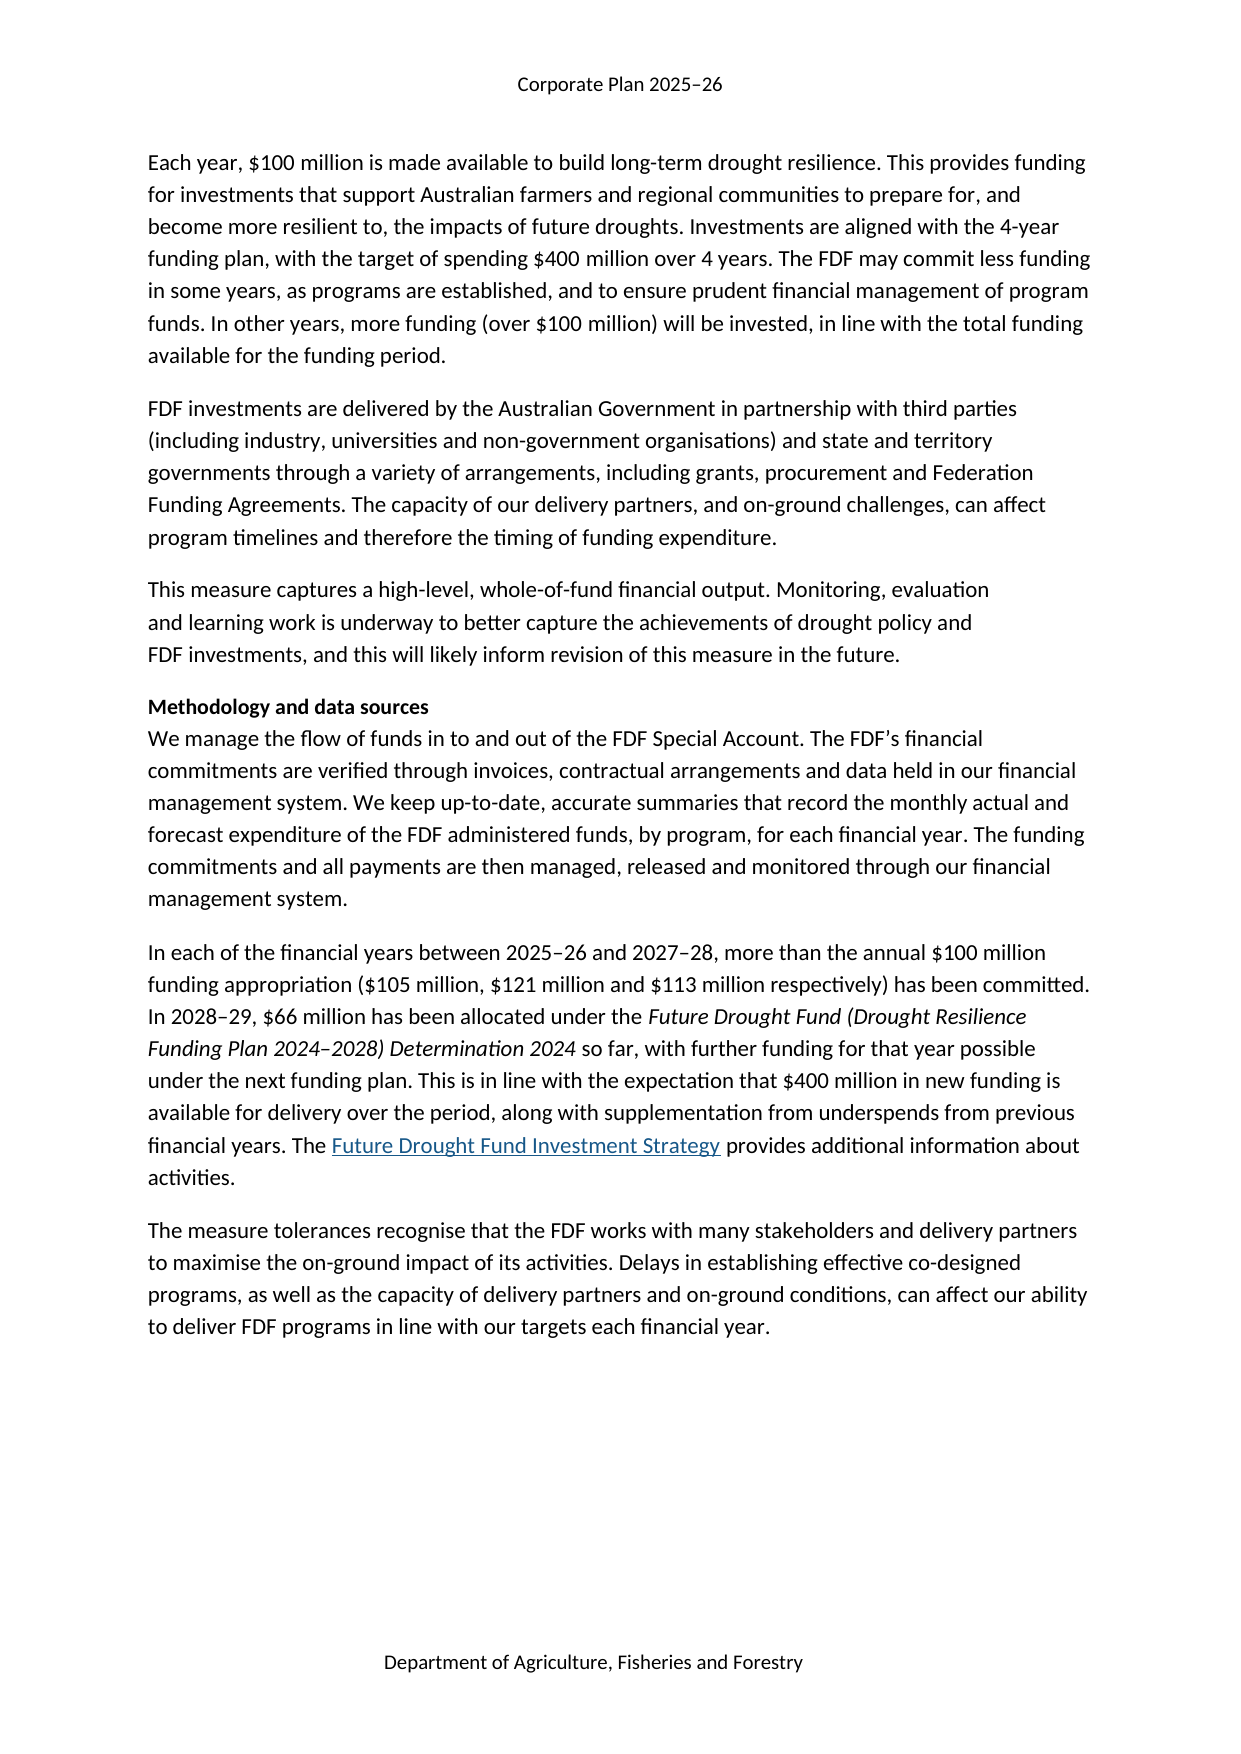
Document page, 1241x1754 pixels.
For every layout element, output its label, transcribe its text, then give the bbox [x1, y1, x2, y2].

text The measure tolerances recognise that the FDF works with many stakeholders and delivery partners to maximise the on-ground impact of its activities. Delays in establishing effective co-designed programs, as well as the capacity of delivery partners and on-ground conditions, can affect our ability to deliver FDF programs in line with our targets each financial year. [148, 1216, 1092, 1341]
text Each year, $100 million is made available to build long-term drought resilience. This provides funding for investments that support Australian farmers and regional communities to prepare for, and become more resilient to, the impacts of future droughts. Investments are aligned with the 4-year funding plan, with the target of spending $400 million over 4 years. The FDF may commit less funding in some years, as programs are established, and to ensure prudent financial management of program funds. In other years, more funding (over $100 million) will be invested, in line with the total funding available for the funding period. [148, 148, 1092, 369]
text This measure captures a high-level, whole-of-fund financial output. Monitoring, evaluation and learning work is underway to better capture the achievements of drought policy and FDF investments, and this will likely inform revision of this measure in the future. [148, 576, 1092, 668]
subtitle Methodology and data sources [148, 693, 1092, 720]
text In each of the financial years between 2025–26 and 2027–28, more than the annual $100 million funding appropriation ($105 million, $121 million and $113 million respectively) has been committed. In 2028–29, $66 million has been allocated under the Future Drought Fund (Drought Resilience Funding Plan 2024–2028) Determination 2024 so far, with further funding for that year possible under the next funding plan. This is in line with the expectation that $400 million in new funding is available for delivery over the period, along with supplementation from underspends from previous financial years. The Future Drought Fund Investment Strategy provides additional information about activities. [148, 938, 1092, 1191]
text FDF investments are delivered by the Australian Government in partnership with third parties (including industry, universities and non-government organisations) and state and territory governments through a variety of arrangements, including grants, procurement and Federation Funding Agreements. The capacity of our delivery partners, and on-ground challenges, can affect program timelines and therefore the timing of funding expenditure. [148, 394, 1092, 551]
text We manage the flow of funds in to and out of the FDF Special Account. The FDF’s financial commitments are verified through invoices, contractual arrangements and data held in our financial management system. We keep up-to-date, accurate summaries that record the monthly actual and forecast expenditure of the FDF administered funds, by program, for each financial year. The funding commitments and all payments are then managed, released and monitored through our financial management system. [148, 724, 1092, 913]
